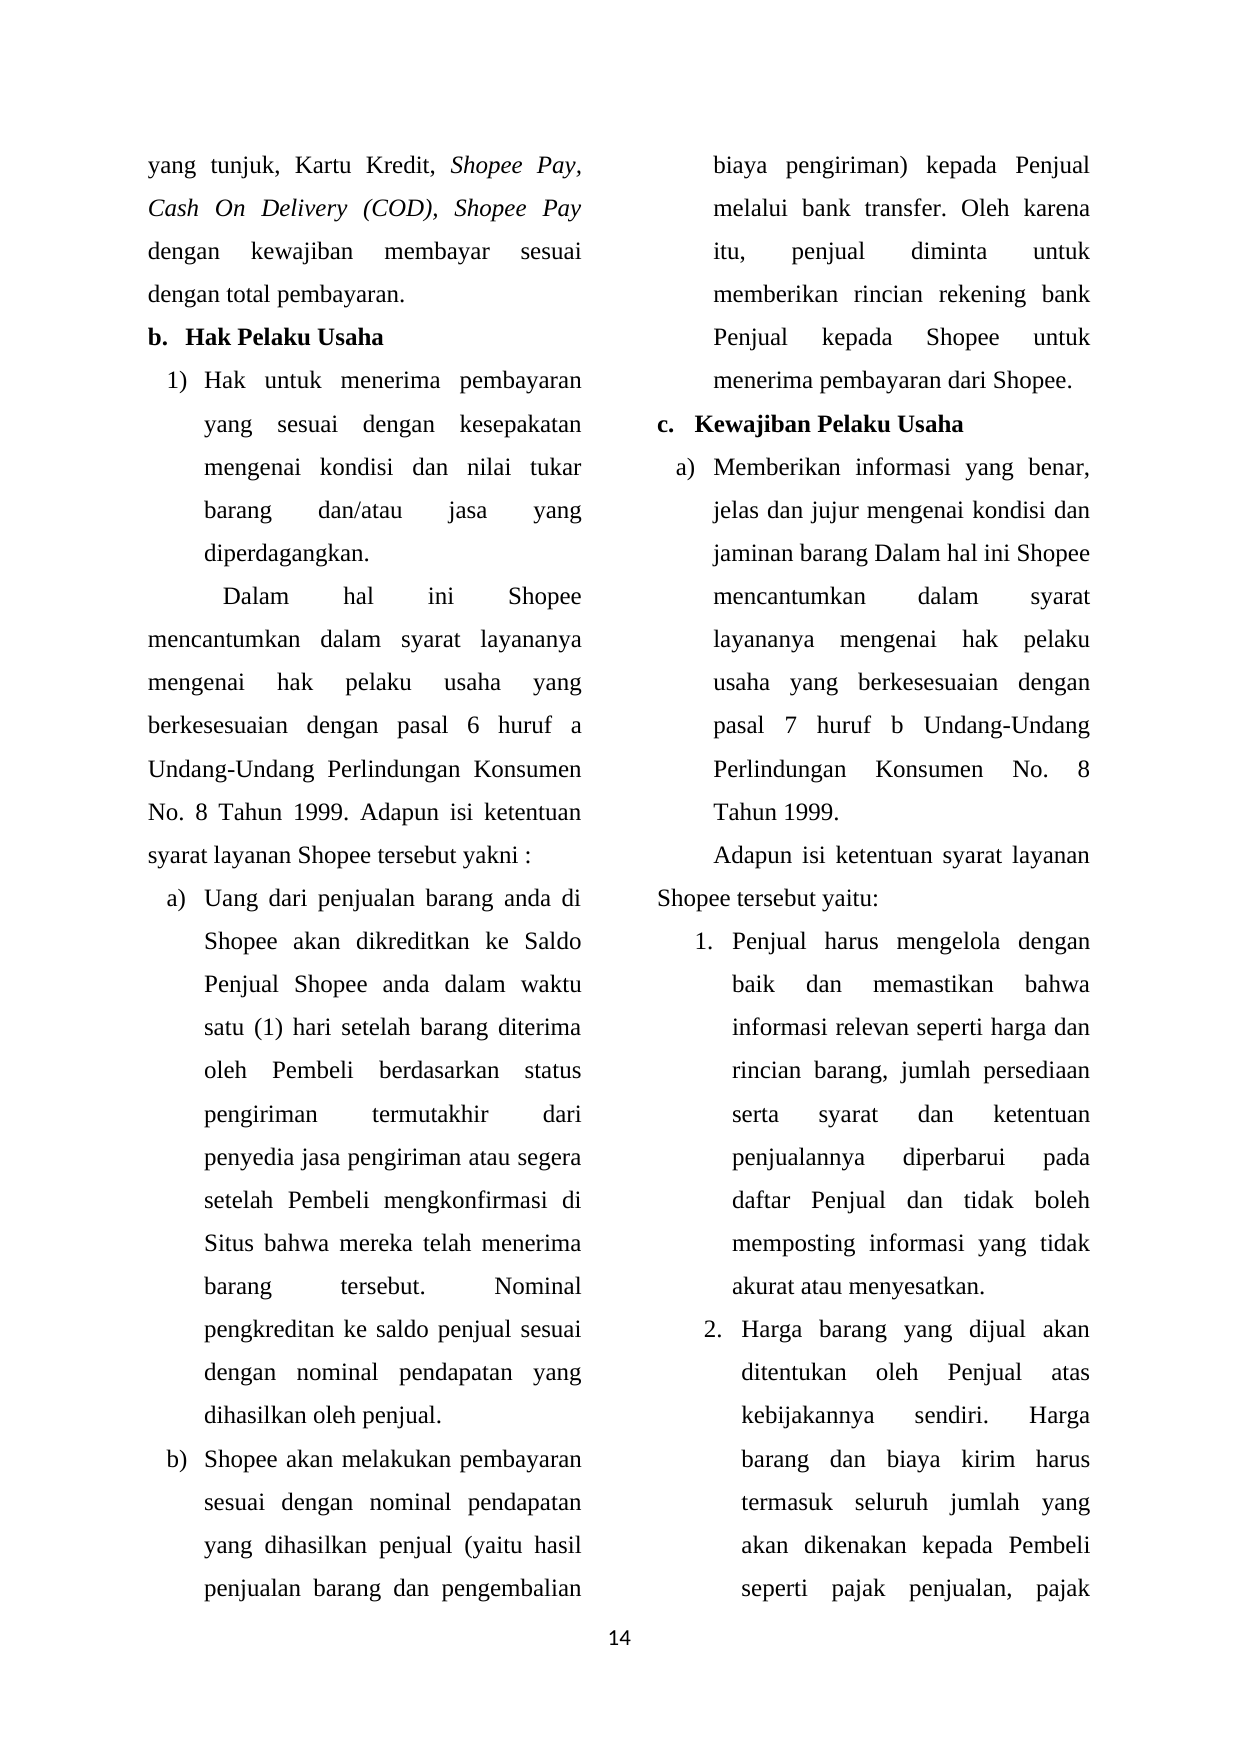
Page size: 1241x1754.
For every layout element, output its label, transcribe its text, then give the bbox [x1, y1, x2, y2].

list Hak Pelaku Usaha [148, 322, 582, 351]
list Shopee akan melakukan pembayaran sesuai dengan nominal pendapatan yang dihasilkan penjual (yaitu hasil penjualan barang dan pengembalian biaya pengiriman) kepada Penjual melalui bank transfer. Oleh karena itu, penjual diminta untuk memberikan rincian rekening bank Penjual kepada Shopee untuk menerima pembayaran dari Shopee. [676, 150, 1090, 394]
list Memberikan informasi yang benar, jelas dan jujur mengenai kondisi dan jaminan barang Dalam hal ini Shopee mencantumkan dalam syarat layananya mengenai hak pelaku usaha yang berkesesuaian dengan pasal 7 huruf b Undang-Undang Perlindungan Konsumen No. 8 Tahun 1999. [676, 452, 1090, 826]
text Dalam hal ini Shopee mencantumkan dalam syarat layananya mengenai hak pelaku usaha yang berkesesuaian dengan pasal 6 huruf a Undang-Undang Perlindungan Konsumen No. 8 Tahun 1999. Adapun isi ketentuan syarat layanan Shopee tersebut yakni : [148, 581, 582, 869]
list Penjual harus mengelola dengan baik dan memastikan bahwa informasi relevan seperti harga dan rincian barang, jumlah persediaan serta syarat dan ketentuan penjualannya diperbarui pada daftar Penjual dan tidak boleh memposting informasi yang tidak akurat atau menyesatkan. [694, 926, 1090, 1300]
list Shopee akan melakukan pembayaran sesuai dengan nominal pendapatan yang dihasilkan penjual (yaitu hasil penjualan barang dan pengembalian biaya pengiriman) kepada Penjual melalui bank transfer. Oleh karena itu, penjual diminta untuk memberikan rincian rekening bank Penjual kepada Shopee untuk menerima pembayaran dari Shopee. [166, 1444, 582, 1602]
text Adapun isi ketentuan syarat layanan Shopee tersebut yaitu: [657, 840, 1090, 912]
list Kewajiban Pelaku Usaha [657, 409, 1090, 437]
list Uang dari penjualan barang anda di Shopee akan dikreditkan ke Saldo Penjual Shopee anda dalam waktu satu (1) hari setelah barang diterima oleh Pembeli berdasarkan status pengiriman termutakhir dari penyedia jasa pengiriman atau segera setelah Pembeli mengkonfirmasi di Situs bahwa mereka telah menerima barang tersebut. Nominal pengkreditan ke saldo penjual sesuai dengan nominal pendapatan yang dihasilkan oleh penjual. [166, 883, 582, 1429]
list Hak untuk menerima pembayaran yang sesuai dengan kesepakatan mengenai kondisi dan nilai tukar barang dan/atau jasa yang diperdagangkan. [166, 366, 582, 567]
